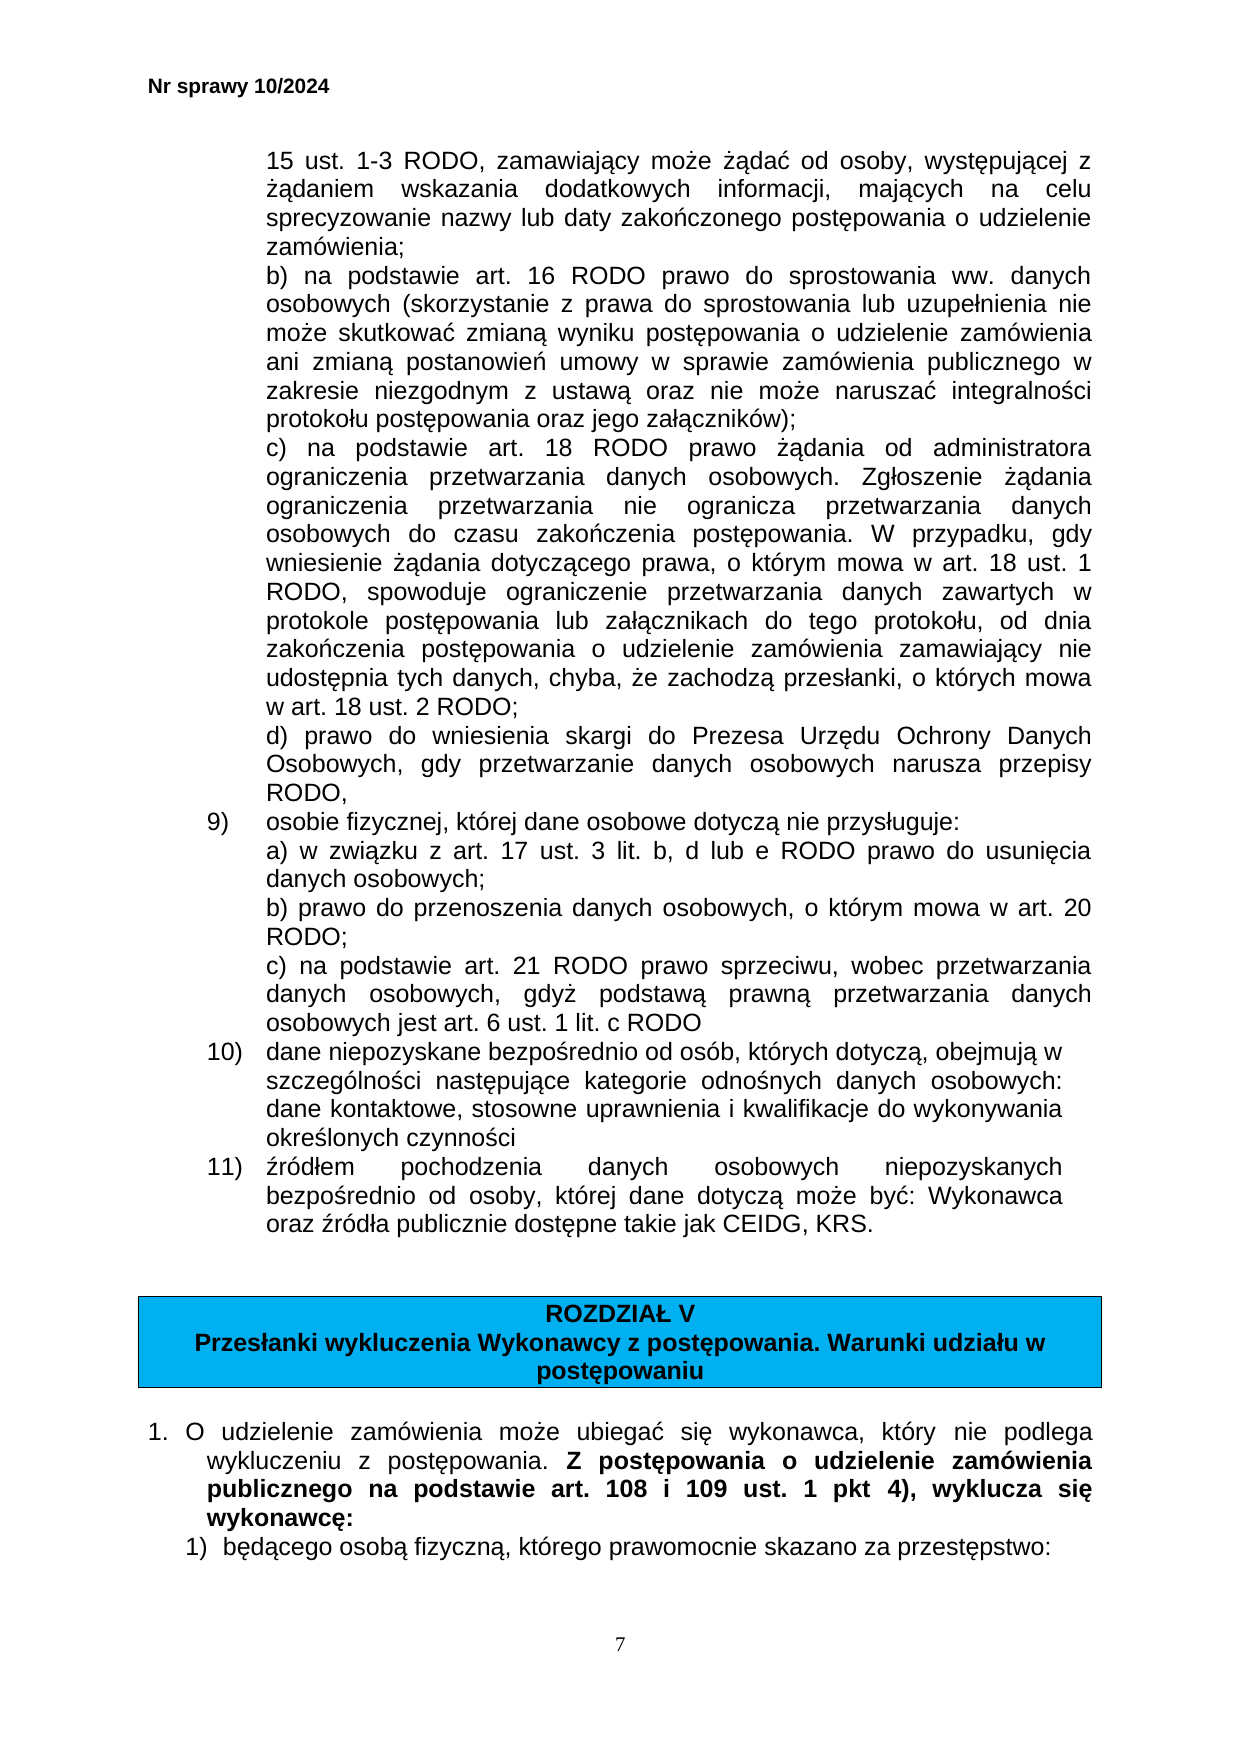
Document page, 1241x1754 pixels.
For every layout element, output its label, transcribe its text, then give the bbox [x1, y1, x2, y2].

text c) na podstawie art. 18 RODO prawo żądania od administratora ograniczenia przetwarzania danych osobowych. Zgłoszenie żądania ograniczenia przetwarzania nie ogranicza przetwarzania danych osobowych do czasu zakończenia postępowania. W przypadku, gdy wniesienie żądania dotyczącego prawa, o którym mowa w art. 18 ust. 1 RODO, spowoduje ograniczenie przetwarzania danych zawartych w protokole postępowania lub załącznikach do tego protokołu, od dnia zakończenia postępowania o udzielenie zamówienia zamawiający nie udostępnia tych danych, chyba, że zachodzą przesłanki, o których mowa w art. 18 ust. 2 RODO; [266, 433, 1093, 721]
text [266, 146, 1093, 261]
text b) prawo do przenoszenia danych osobowych, o którym mowa w art. 20 RODO; [266, 893, 1093, 951]
text d) prawo do wniesienia skargi do Prezesa Urzędu Ochrony Danych Osobowych, gdy przetwarzanie danych osobowych narusza przepisy RODO, [266, 721, 1093, 807]
subtitle ROZDZIAŁ V [139, 1297, 1101, 1324]
text b) na podstawie art. 16 RODO prawo do sprostowania ww. danych osobowych (skorzystanie z prawa do sprostowania lub uzupełnienia nie może skutkować zmianą wyniku postępowania o udzielenie zamówienia ani zmianą postanowień umowy w sprawie zamówienia publicznego w zakresie niezgodnym z ustawą oraz nie może naruszać integralności protokołu postępowania oraz jego załączników); [266, 261, 1093, 433]
list O udzielenie zamówienia może ubiegać się wykonawca, który nie podlega wykluczeniu z postępowania. Z postępowania o udzielenie zamówienia publicznego na podstawie art. 108 i 109 ust. 1 pkt 4), wyklucza się wykonawcę: [148, 1417, 1093, 1532]
list dane niepozyskane bezpośrednio od osób, których dotyczą, obejmują w szczególności następujące kategorie odnośnych danych osobowych: dane kontaktowe, stosowne uprawnienia i kwalifikacje do wykonywania określonych czynności [207, 1037, 1063, 1152]
list będącego osobą fizyczną, którego prawomocnie skazano za przestępstwo: [185, 1532, 1093, 1561]
list osobie fizycznej, której dane osobowe dotyczą nie przysługuje: [207, 807, 1093, 836]
subtitle Przesłanki wykluczenia Wykonawcy z postępowania. Warunki udziału w postępowaniu [139, 1324, 1101, 1387]
text c) na podstawie art. 21 RODO prawo sprzeciwu, wobec przetwarzania danych osobowych, gdyż podstawą prawną przetwarzania danych osobowych jest art. 6 ust. 1 lit. c RODO [266, 951, 1093, 1037]
text a) w związku z art. 17 ust. 3 lit. b, d lub e RODO prawo do usunięcia danych osobowych; [266, 836, 1093, 893]
list źródłem pochodzenia danych osobowych niepozyskanych bezpośrednio od osoby, której dane dotyczą może być: Wykonawca oraz źródła publicznie dostępne takie jak CEIDG, KRS. [207, 1152, 1063, 1238]
